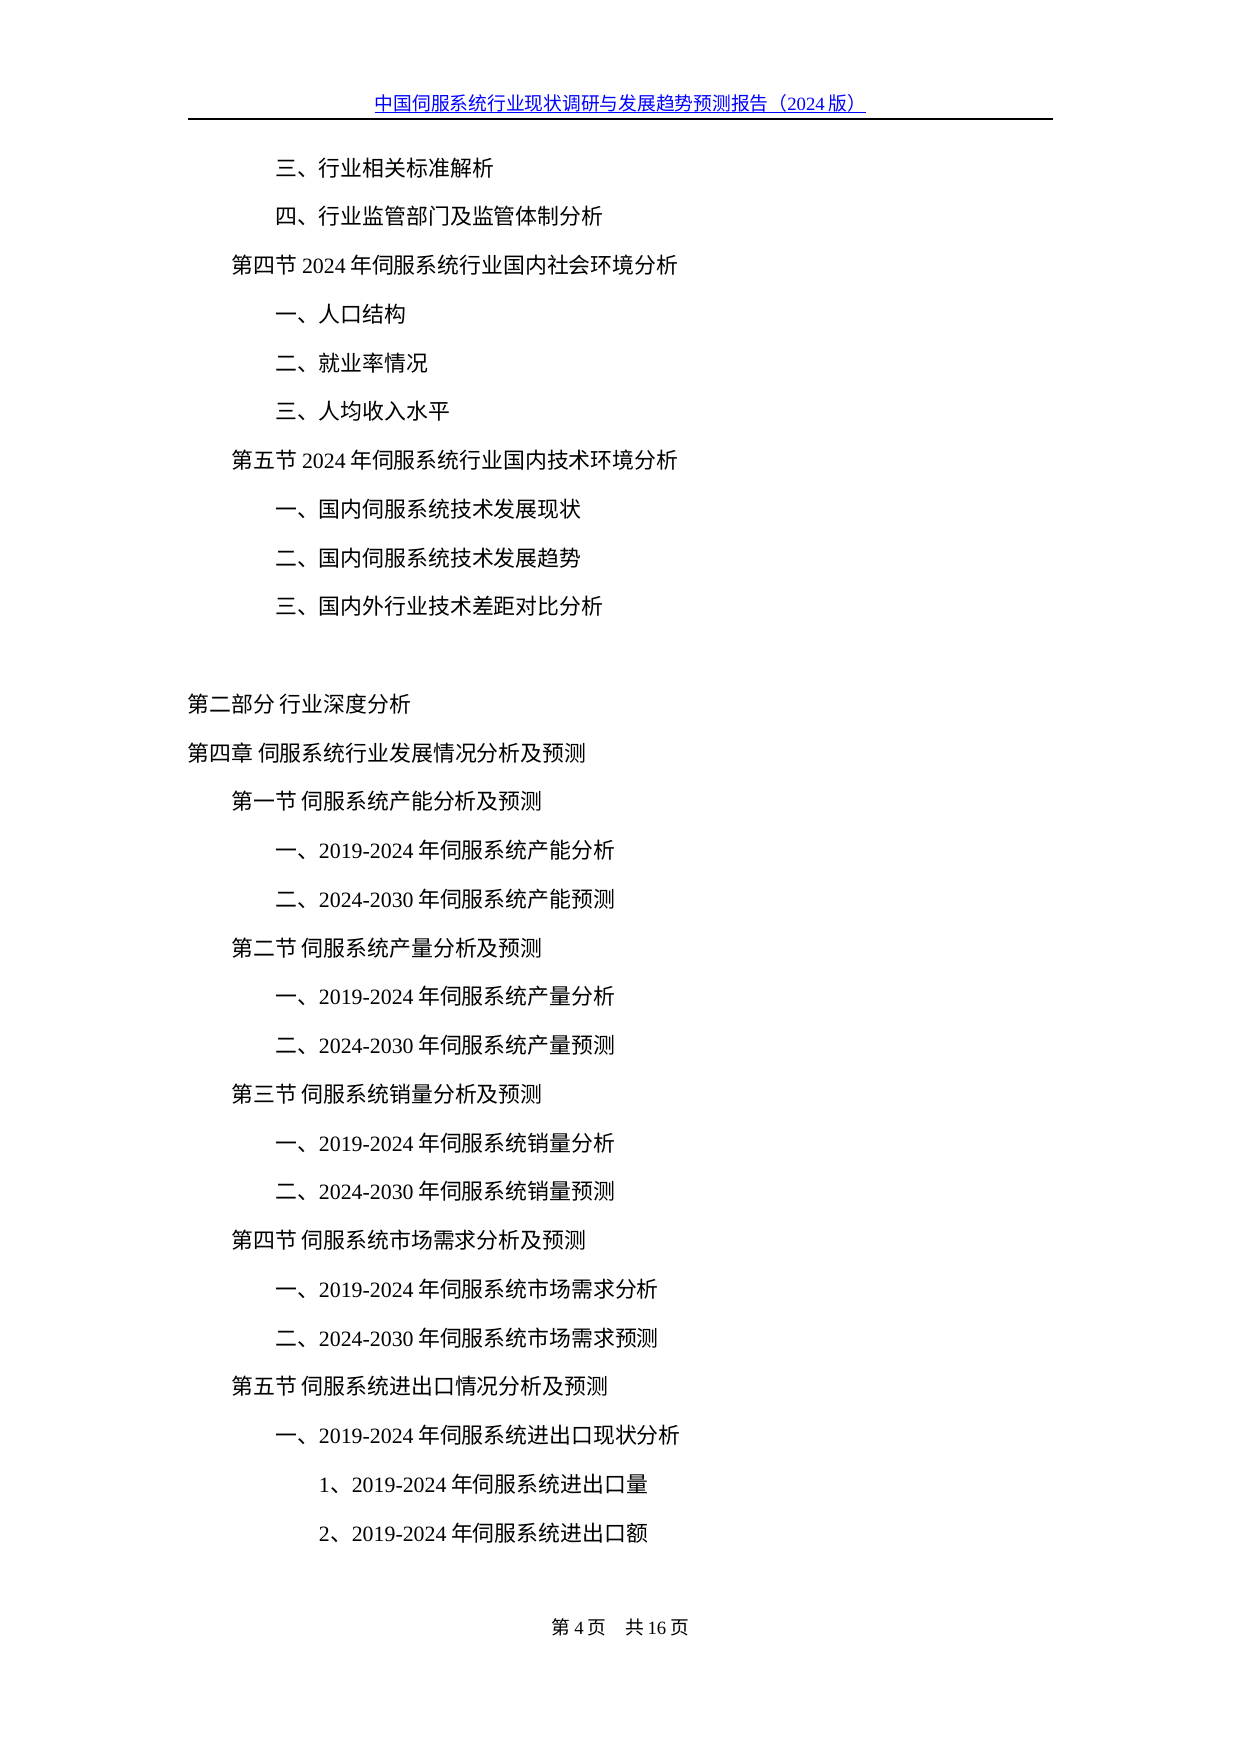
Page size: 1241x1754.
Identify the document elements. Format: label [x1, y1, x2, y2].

text [187, 150, 1053, 1548]
